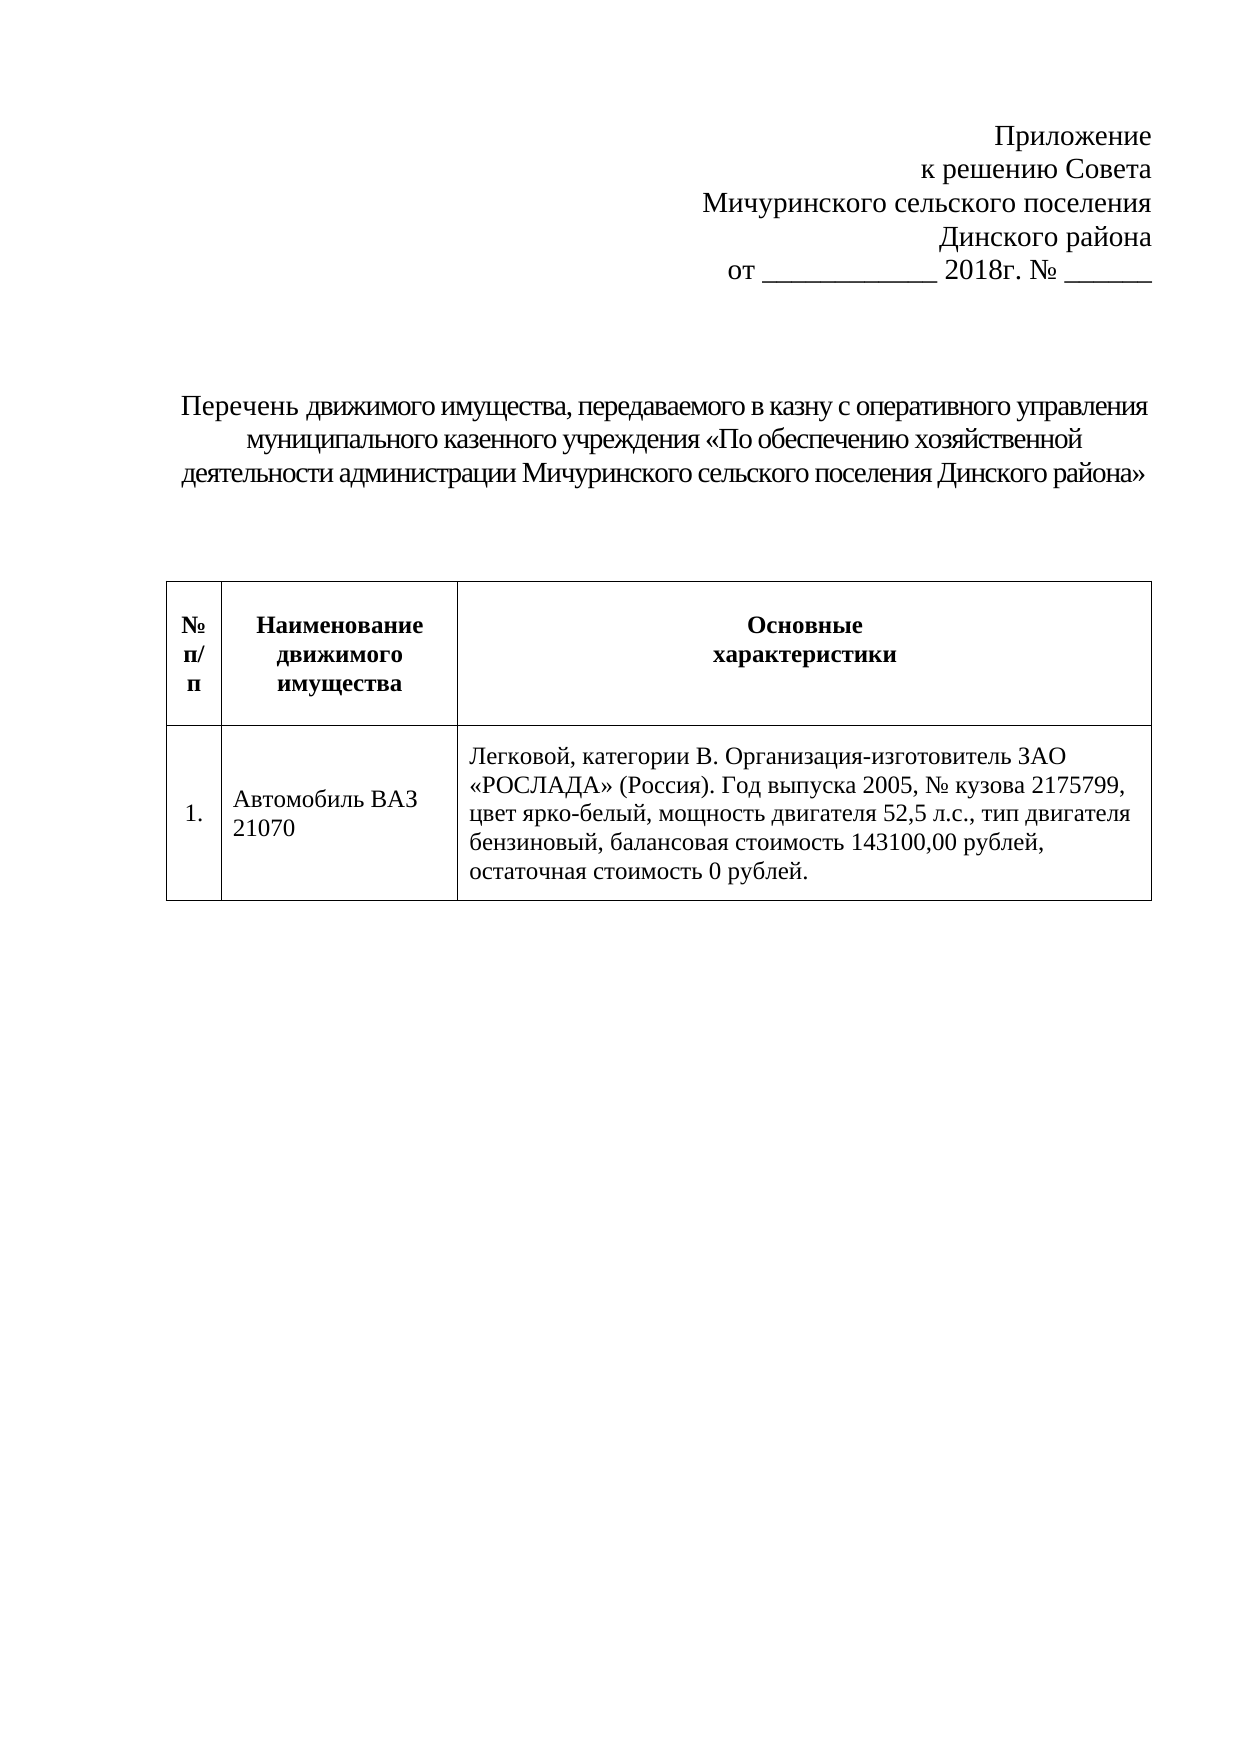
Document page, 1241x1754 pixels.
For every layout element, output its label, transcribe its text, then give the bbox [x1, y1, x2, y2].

text от ____________ 2018г. № ______ [177, 252, 1152, 286]
text Приложение [177, 118, 1152, 152]
text к решению Совета [177, 152, 1152, 185]
text Динского района [177, 219, 1152, 252]
table_header № п/п [167, 582, 221, 725]
text Перечень движимого имущества, передаваемого в казну с оперативного управления муниципального казенного учреждения «По обеспечению хозяйственной деятельности администрации Мичуринского сельского поселения Динского района» [177, 388, 1152, 488]
table_header Основные характеристики [458, 582, 1151, 725]
table_cell Легковой, категории В. Организация-изготовитель ЗАО «РОСЛАДА» (Россия). Год выпуска 2005, № кузова 2175799, цвет ярко-белый, мощность двигателя 52,5 л.с., тип двигателя бензиновый, балансовая стоимость 143100,00 рублей, остаточная стоимость 0 рублей. [458, 726, 1151, 899]
table_cell Автомобиль ВАЗ 21070 [222, 726, 457, 899]
text Мичуринского сельского поселения [177, 185, 1152, 219]
table_header Наименование движимого имущества [222, 582, 457, 725]
table_cell 1. [167, 726, 221, 899]
